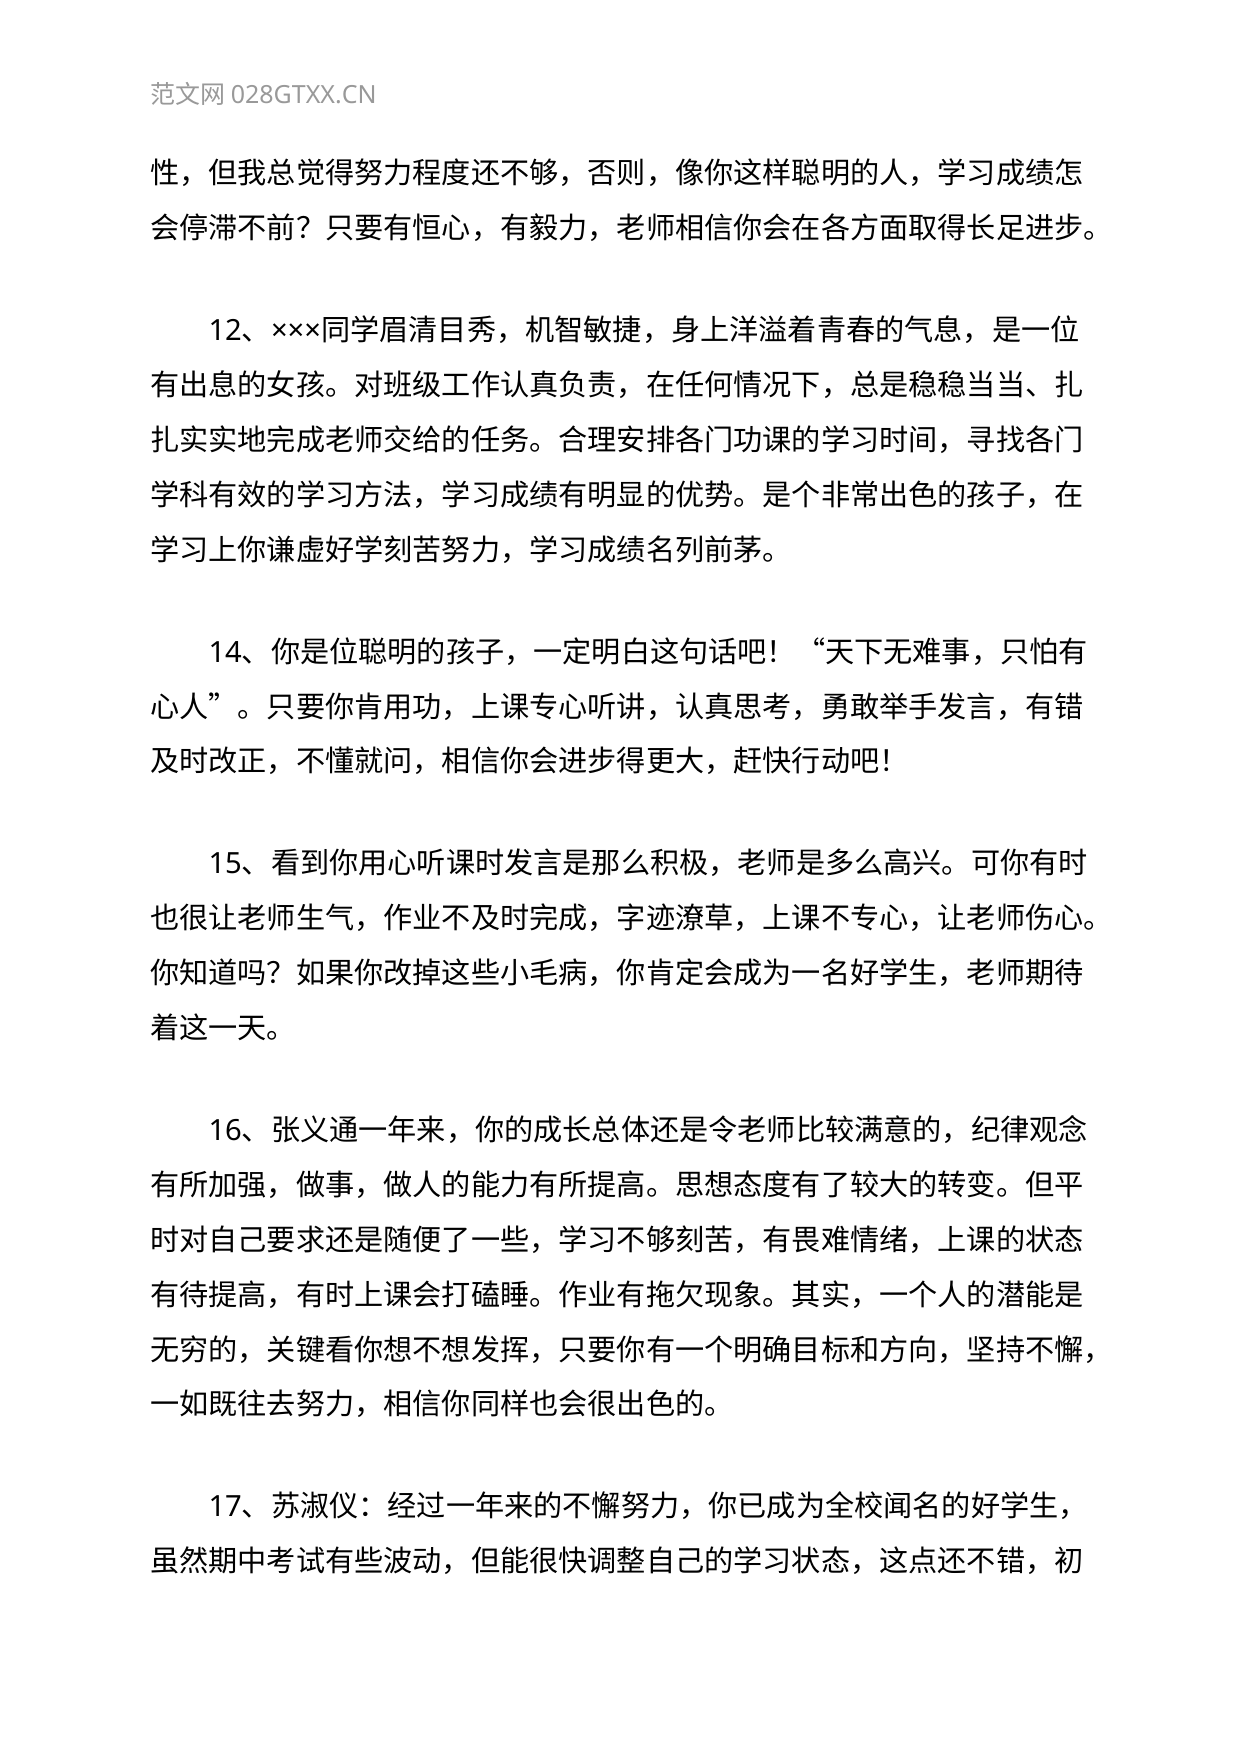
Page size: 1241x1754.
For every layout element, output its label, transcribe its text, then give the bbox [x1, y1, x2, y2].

text 15、看到你用心听课时发言是那么积极，老师是多么高兴。可你有时也很让老师生气，作业不及时完成，字迹潦草，上课不专心，让老师伤心。你知道吗？如果你改掉这些小毛病，你肯定会成为一名好学生，老师期待着这一天。 [150, 840, 1090, 1047]
text 14、你是位聪明的孩子，一定明白这句话吧！“天下无难事，只怕有心人”。只要你肯用功，上课专心听讲，认真思考，勇敢举手发言，有错及时改正，不懂就问，相信你会进步得更大，赶快行动吧！ [150, 628, 1090, 780]
text 16、张义通一年来，你的成长总体还是令老师比较满意的，纪律观念有所加强，做事，做人的能力有所提高。思想态度有了较大的转变。但平时对自己要求还是随便了一些，学习不够刻苦，有畏难情绪，上课的状态有待提高，有时上课会打磕睡。作业有拖欠现象。其实，一个人的潜能是无穷的，关键看你想不想发挥，只要你有一个明确目标和方向，坚持不懈，一如既往去努力，相信你同样也会很出色的。 [150, 1106, 1090, 1423]
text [150, 150, 1090, 247]
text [150, 1483, 1090, 1580]
text 12、×××同学眉清目秀，机智敏捷，身上洋溢着青春的气息，是一位有出息的女孩。对班级工作认真负责，在任何情况下，总是稳稳当当、扎扎实实地完成老师交给的任务。合理安排各门功课的学习时间，寻找各门学科有效的学习方法，学习成绩有明显的优势。是个非常出色的孩子，在学习上你谦虚好学刻苦努力，学习成绩名列前茅。 [150, 307, 1090, 569]
